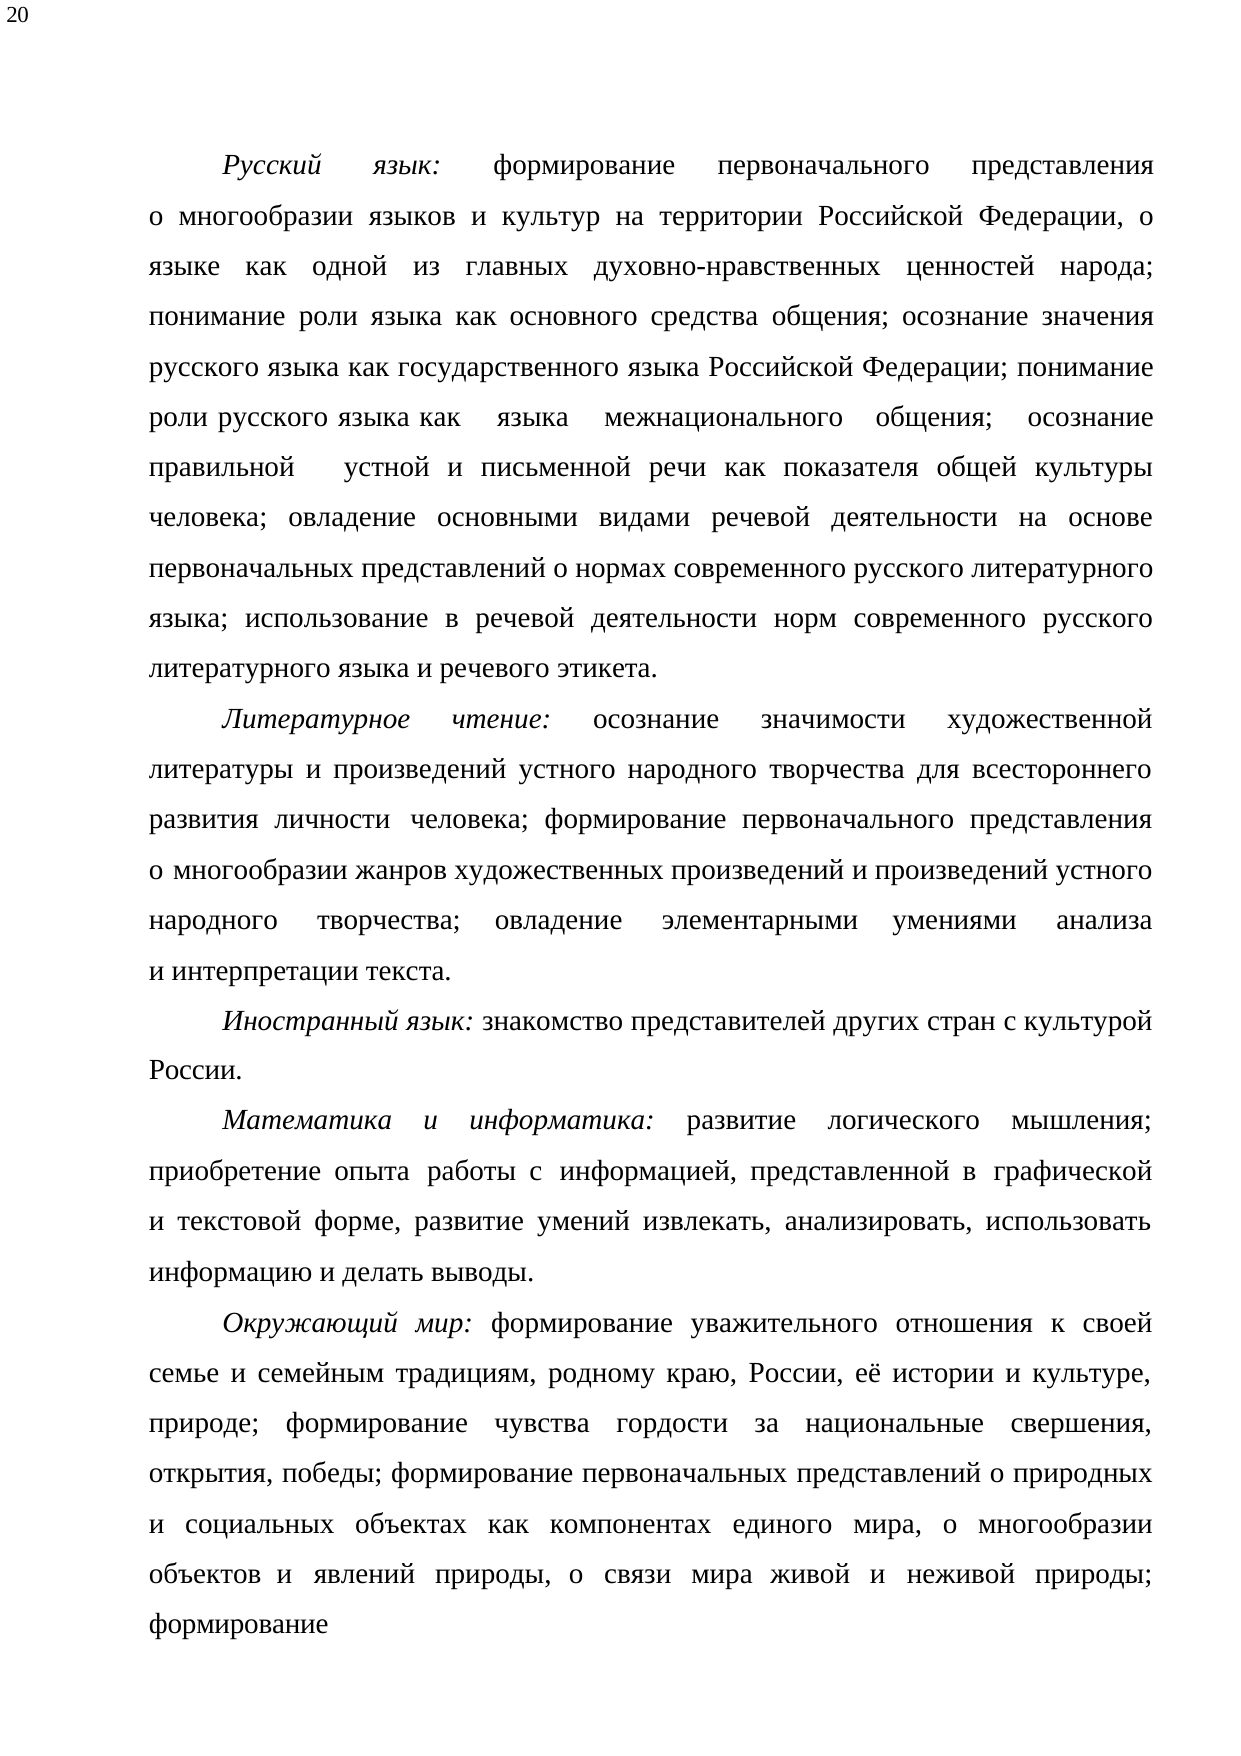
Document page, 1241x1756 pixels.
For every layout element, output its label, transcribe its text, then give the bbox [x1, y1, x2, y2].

text Русский язык: формирование первоначального представления о многообразии языков и культур на территории Российской Федерации, о языке как одной из главных духовно-нравственных ценностей народа; понимание роли языка как основного средства общения; осознание значения русского языка как государственного языка Российской Федерации; понимание роли русского языка как языка межнационального общения; осознание правильной устной и письменной речи как показателя общей культуры человека; овладение основными видами речевой деятельности на основе первоначальных представлений о нормах современного русского литературного языка; использование в речевой деятельности норм современного русского литературного языка и речевого этикета. [148, 147, 1154, 684]
text Окружающий мир: формирование уважительного отношения к своей семье и семейным традициям, родному краю, России, её истории и культуре, природе; формирование чувства гордости за национальные свершения, открытия, победы; формирование первоначальных представлений о природных и социальных объектах как компонентах единого мира, о многообразии объектов и явлений природы, о связи мира живой и неживой природы; формирование [148, 1305, 1153, 1640]
text Иностранный язык: знакомство представителей других стран с культурой России. [148, 1003, 1153, 1086]
text Математика и информатика: развитие логического мышления; приобретение опыта работы с информацией, представленной в графической и текстовой форме, развитие умений извлекать, анализировать, использовать информацию и делать выводы. [148, 1102, 1152, 1288]
text Литературное чтение: осознание значимости художественной литературы и произведений устного народного творчества для всестороннего развития личности человека; формирование первоначального представления о многообразии жанров художественных произведений и произведений устного народного творчества; овладение элементарными умениями анализа и интерпретации текста. [148, 701, 1152, 986]
